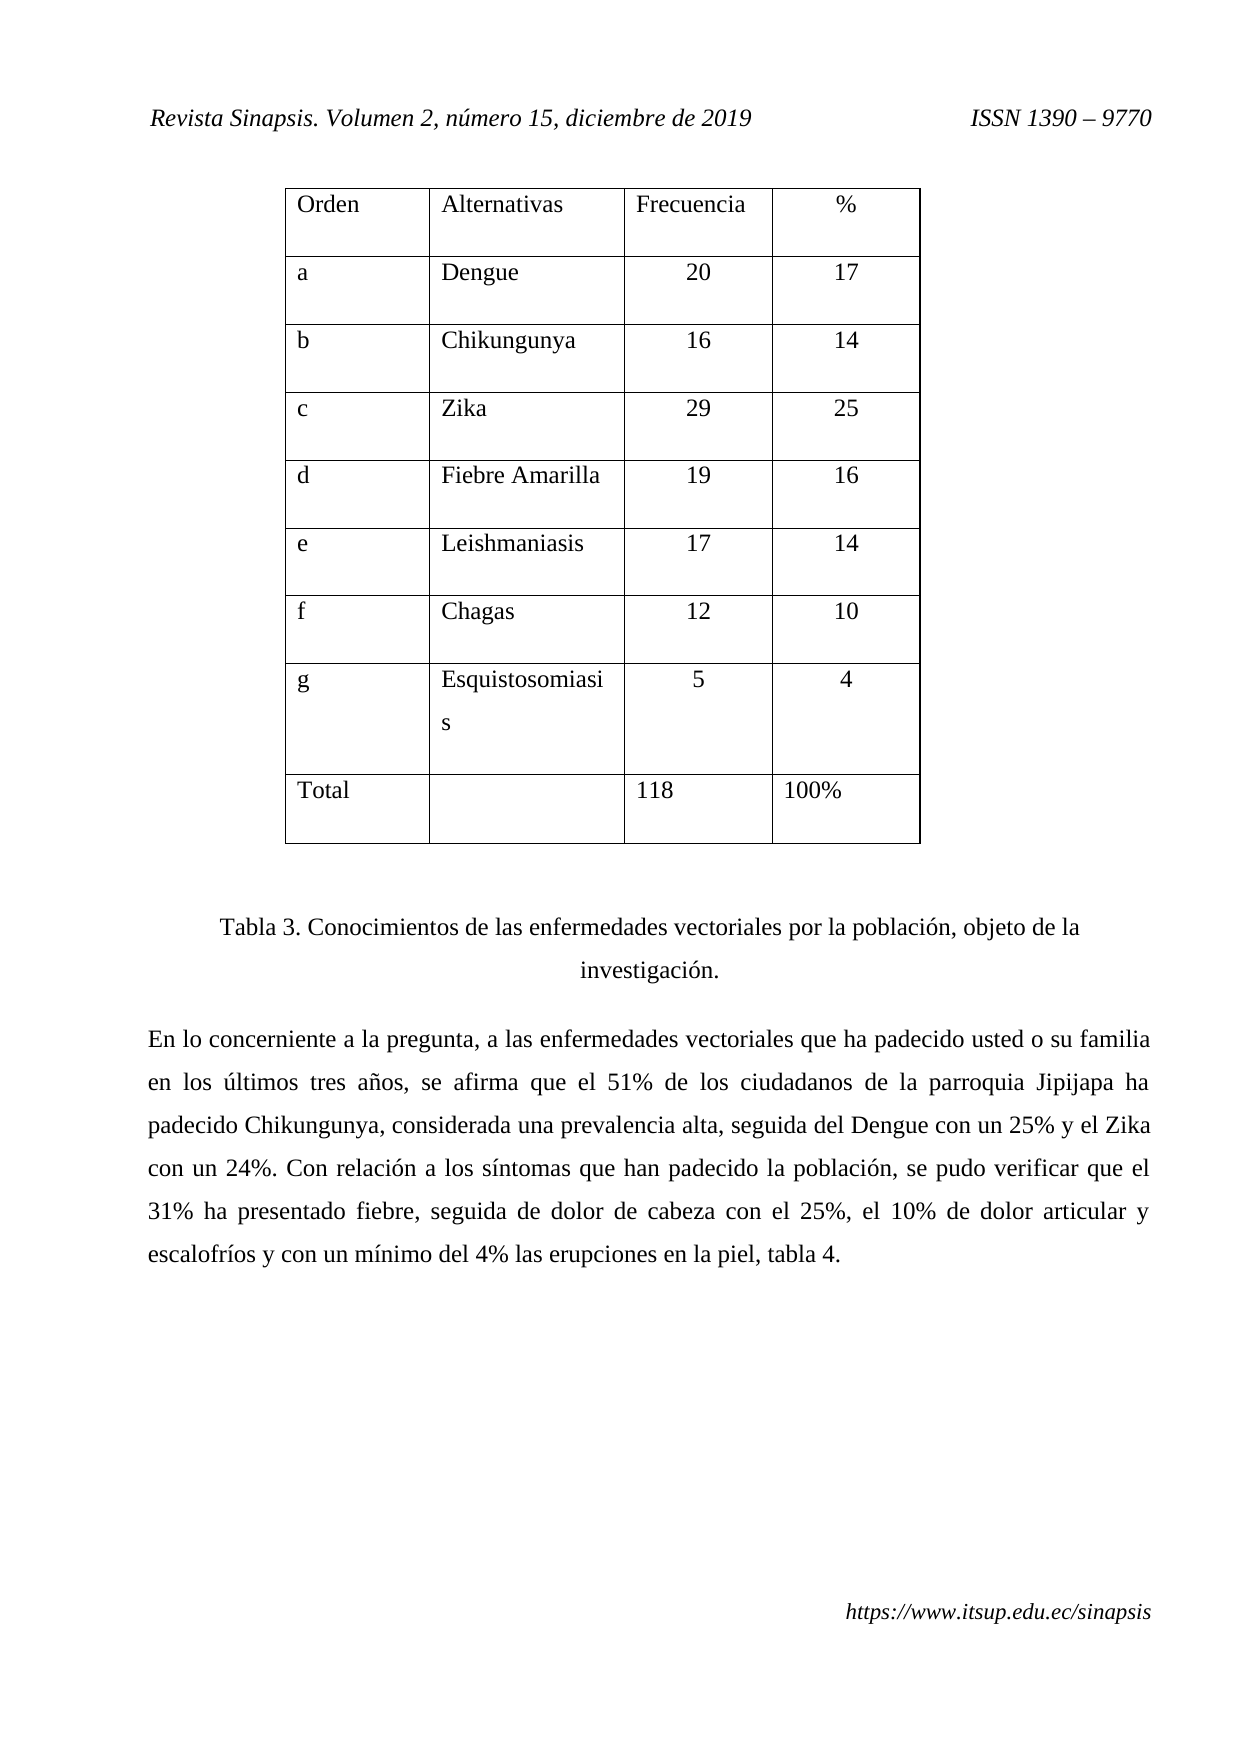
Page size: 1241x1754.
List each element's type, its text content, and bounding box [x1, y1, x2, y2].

table_cell Total [286, 775, 429, 843]
table_cell 118 [625, 775, 772, 843]
table_header Alternativas [430, 189, 624, 256]
text Tabla 3. Conocimientos de las enfermedades vectoriales por la población, objeto de la investigación. [148, 912, 1152, 984]
table_cell Chagas [430, 596, 624, 663]
table_cell 25 [773, 393, 919, 459]
table_header Frecuencia [625, 189, 772, 256]
table_cell 100% [773, 775, 919, 843]
table_cell 29 [625, 393, 772, 459]
table_cell 19 [625, 461, 772, 527]
table_cell 20 [625, 257, 772, 324]
table_cell d [286, 461, 429, 527]
text En lo concerniente a la pregunta, a las enfermedades vectoriales que ha padecido usted o su familia en los últimos tres años, se afirma que el 51% de los ciudadanos de la parroquia Jipijapa ha padecido Chikungunya, considerada una prevalencia alta, seguida del Dengue con un 25% y el Zika con un 24%. Con relación a los síntomas que han padecido la población, se pudo verificar que el 31% ha presentado fiebre, seguida de dolor de cabeza con el 25%, el 10% de dolor articular y escalofríos y con un mínimo del 4% las erupciones en la piel, tabla 4. [148, 1024, 1152, 1268]
table_cell a [286, 257, 429, 324]
table_cell 14 [773, 529, 919, 595]
table_cell 12 [625, 596, 772, 663]
table_cell Fiebre Amarilla [430, 461, 624, 527]
table_cell e [286, 529, 429, 595]
table_cell 16 [773, 461, 919, 527]
table_cell Chikungunya [430, 325, 624, 392]
table_cell 17 [625, 529, 772, 595]
table_cell 10 [773, 596, 919, 663]
table_cell 16 [625, 325, 772, 392]
table_cell Esquistosomiasis [430, 664, 624, 774]
table_cell Zika [430, 393, 624, 459]
table_cell Leishmaniasis [430, 529, 624, 595]
table_header % [773, 189, 919, 256]
table_cell g [286, 664, 429, 774]
table_cell b [286, 325, 429, 392]
table_cell 4 [773, 664, 919, 774]
table_cell [430, 775, 624, 843]
table_cell c [286, 393, 429, 459]
table_cell 14 [773, 325, 919, 392]
table_cell f [286, 596, 429, 663]
table_cell 5 [625, 664, 772, 774]
table_cell Dengue [430, 257, 624, 324]
table_cell 17 [773, 257, 919, 324]
table_header Orden [286, 189, 429, 256]
